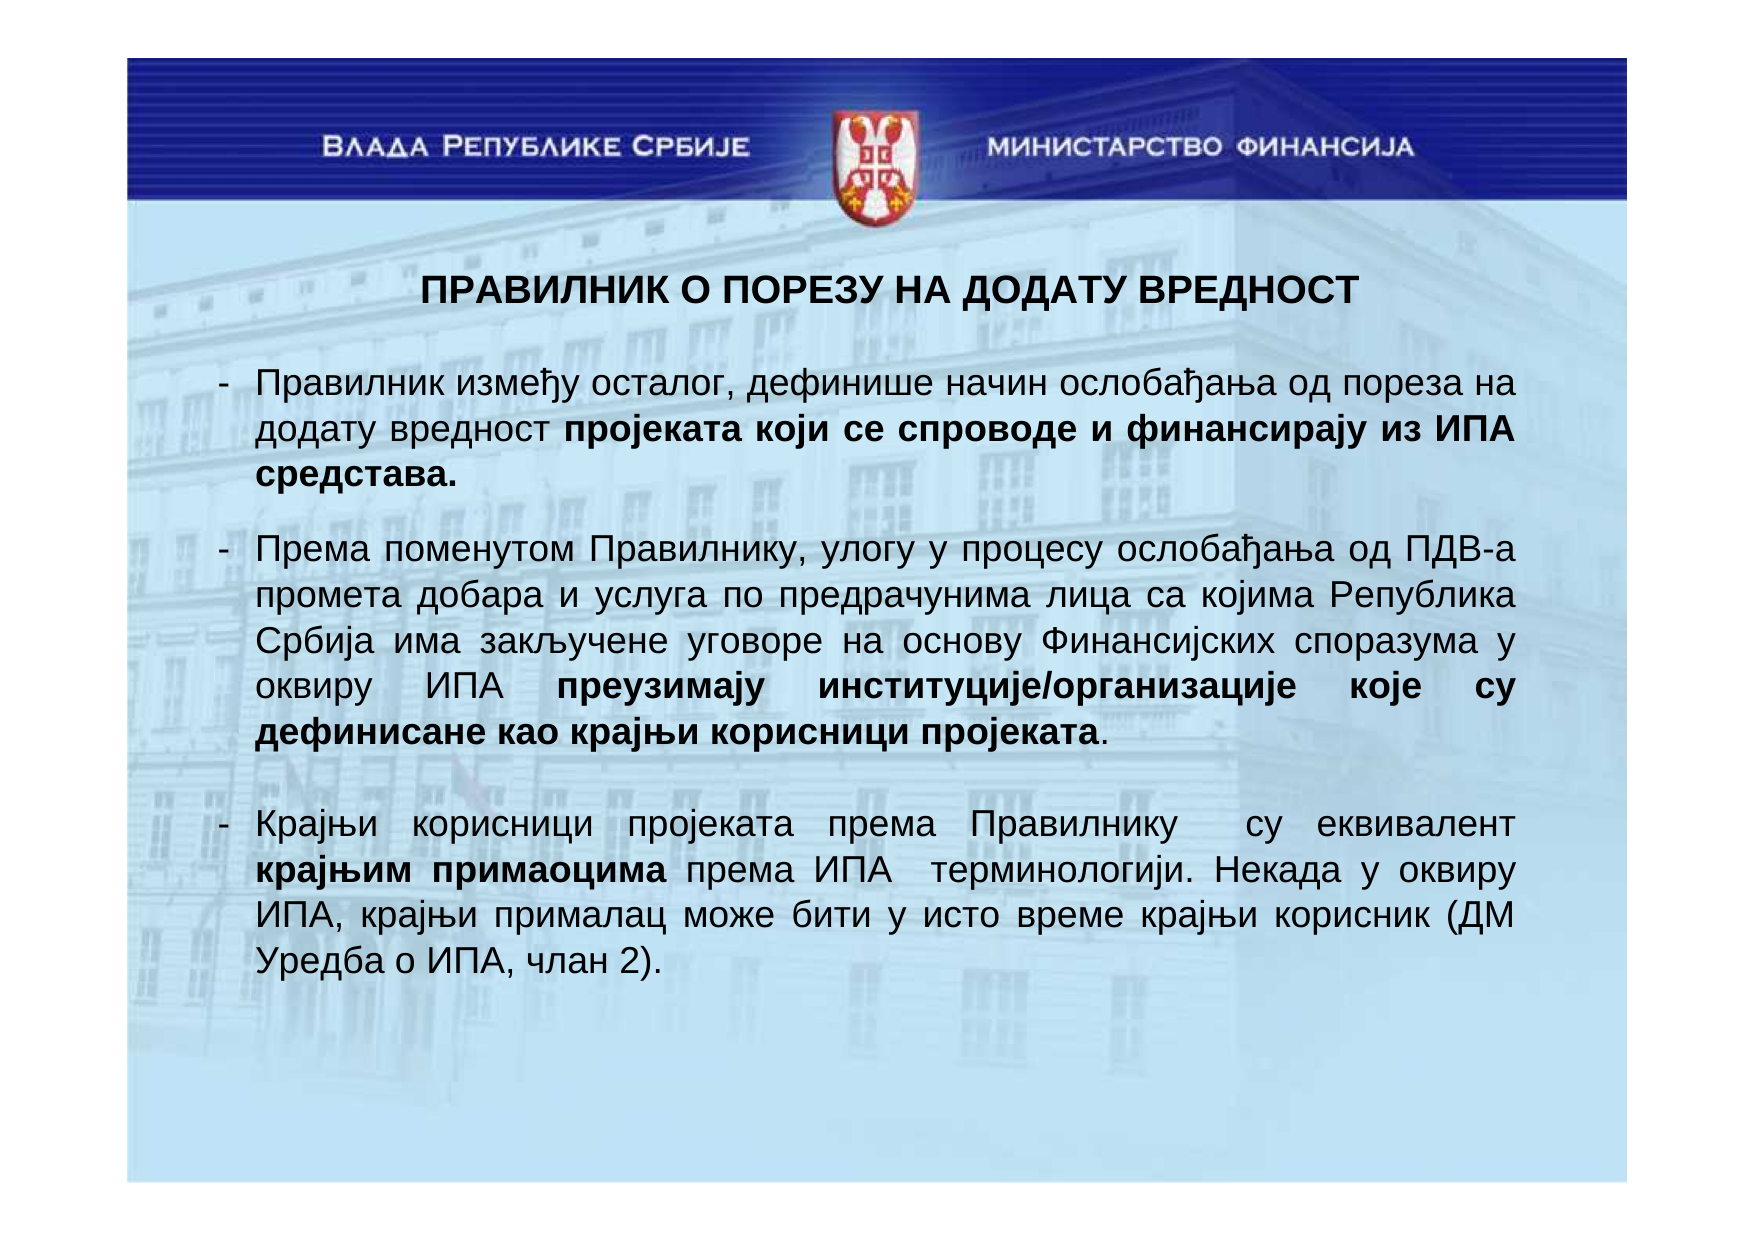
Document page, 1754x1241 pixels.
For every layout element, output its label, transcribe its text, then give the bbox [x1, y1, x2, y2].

list Крајњи корисници пројеката према Правилнику су еквивалент крајњим примаоцима према ИПА терминологији. Некада у оквиру ИПА, крајњи прималац може бити у исто време крајњи корисник (ДМ Уредба о ИПА, члан 2). [217, 801, 1517, 981]
text ПРАВИЛНИК О ПОРЕЗУ НА ДОДАТУ ВРЕДНОСТ [130, 266, 1622, 312]
list Према поменутом Правилнику, улогу у процесу ослобађања од ПДВ-а промета добара и услуга по предрачунима лица са којима Република Србија има закључене уговоре на основу Финансијских споразума у оквиру ИПА преузимају институције/организације које су дефинисане као крајњи корисници пројеката. [217, 527, 1517, 752]
picture [126, 57, 1627, 1183]
list Правилник између осталог, дефинише начин ослобађања од пореза на додату вредност пројеката који се спроводе и финансирају из ИПА средстава. [217, 360, 1517, 494]
